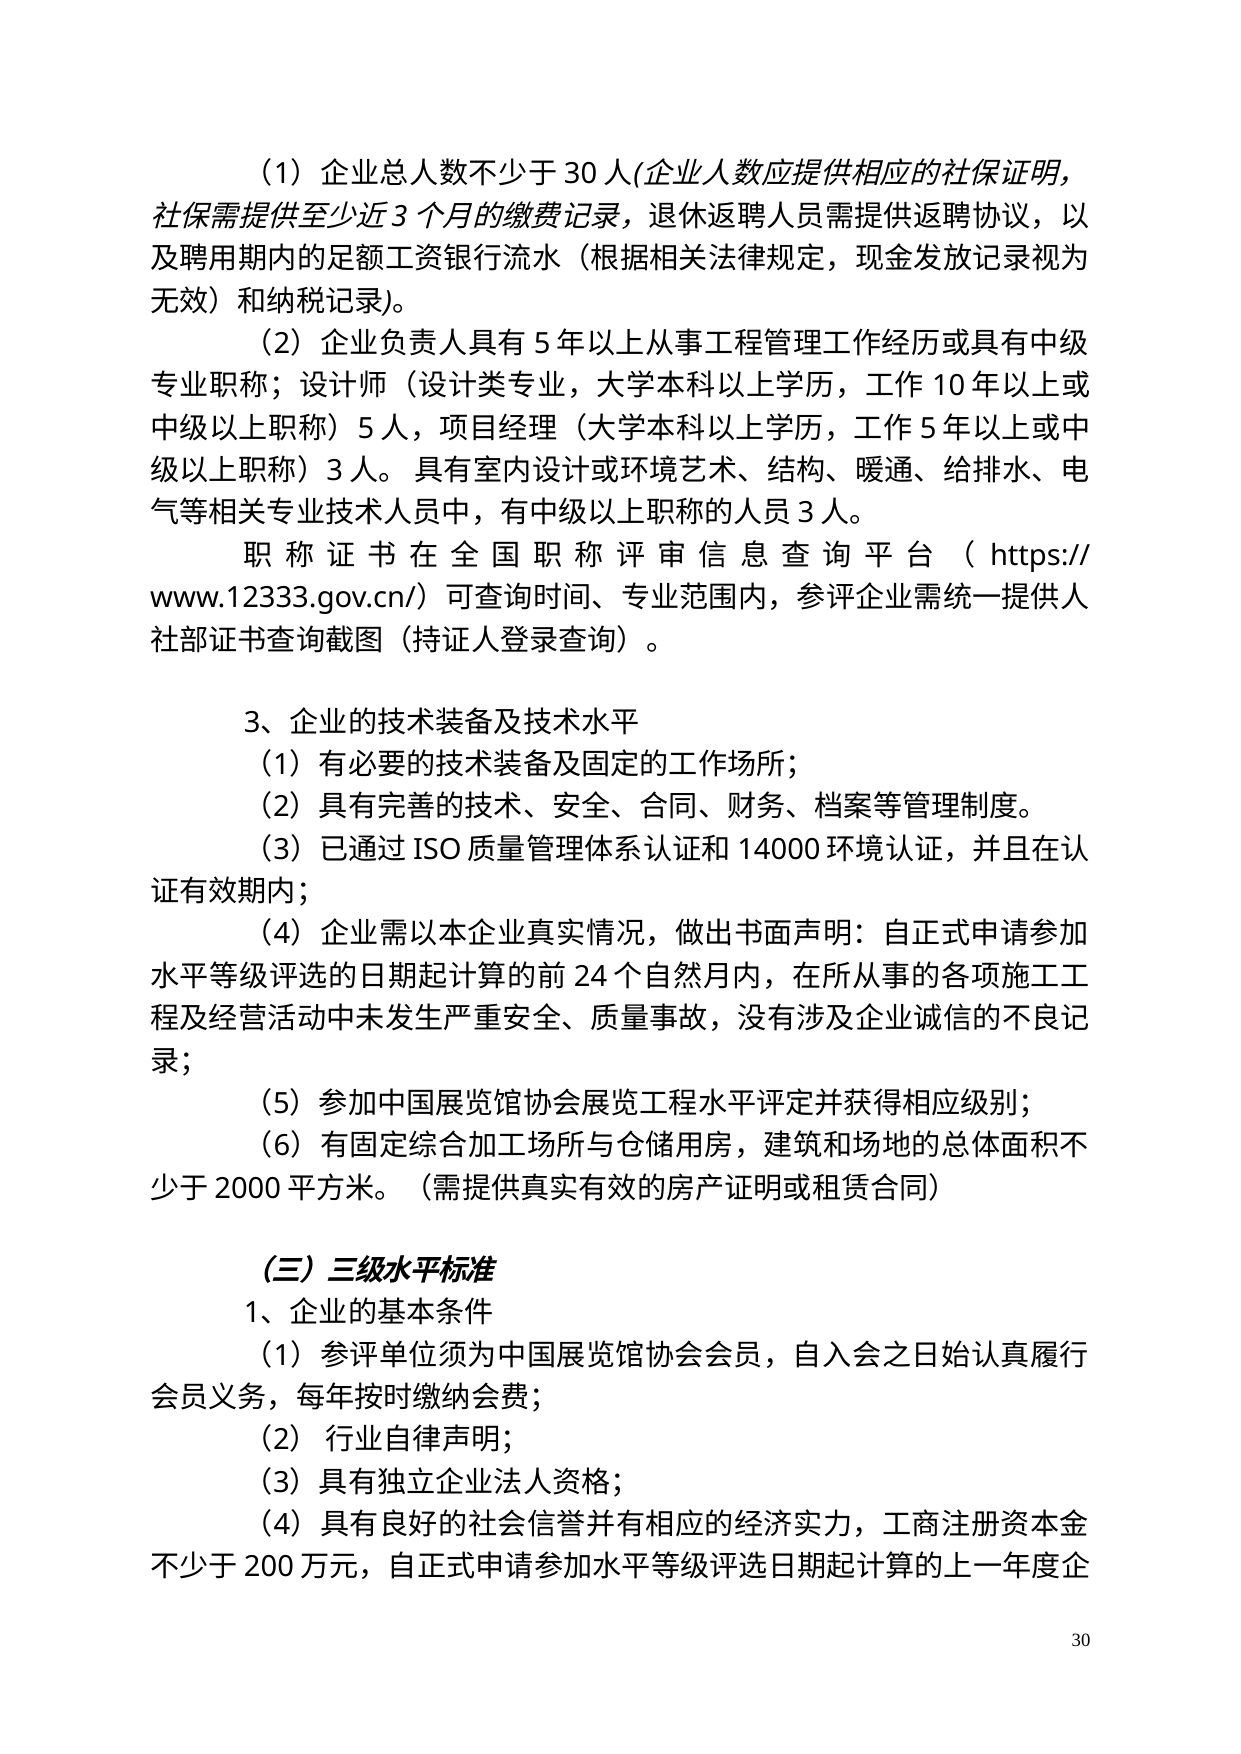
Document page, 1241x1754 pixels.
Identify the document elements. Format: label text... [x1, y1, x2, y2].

text （4）企业需以本企业真实情况，做出书面声明：自正式申请参加水平等级评选的日期起计算的前24个自然月内，在所从事的各项施工工程及经营活动中未发生严重安全、质量事故，没有涉及企业诚信的不良记录； [150, 910, 1090, 1079]
text （2） 行业自律声明； [150, 1416, 1090, 1458]
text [150, 1501, 1090, 1585]
text （2）具有完善的技术、安全、合同、财务、档案等管理制度。 [150, 783, 1090, 825]
text （1）企业总人数不少于30人(企业人数应提供相应的社保证明，社保需提供至少近3个月的缴费记录，退休返聘人员需提供返聘协议，以及聘用期内的足额工资银行流水（根据相关法律规定，现金发放记录视为无效）和纳税记录)。 [150, 150, 1090, 319]
text （1）有必要的技术装备及固定的工作场所； [150, 741, 1090, 783]
text 3、企业的技术装备及技术水平 [150, 698, 1090, 741]
text （5）参加中国展览馆协会展览工程水平评定并获得相应级别； [150, 1079, 1090, 1122]
text 职称证书在全国职称评审信息查询平台（https://www.12333.gov.cn/）可查询时间、专业范围内，参评企业需统一提供人社部证书查询截图（持证人登录查询）。 [150, 531, 1090, 658]
text （三）三级水平标准 [150, 1246, 1090, 1289]
text （6）有固定综合加工场所与仓储用房，建筑和场地的总体面积不少于2000平方米。（需提供真实有效的房产证明或租赁合同） [150, 1122, 1090, 1207]
text 1、企业的基本条件 [150, 1289, 1090, 1331]
text （3）已通过ISO质量管理体系认证和14000环境认证，并且在认证有效期内； [150, 825, 1090, 910]
text （2）企业负责人具有5年以上从事工程管理工作经历或具有中级专业职称；设计师（设计类专业，大学本科以上学历，工作10年以上或中级以上职称）5人，项目经理（大学本科以上学历，工作5年以上或中级以上职称）3人。 具有室内设计或环境艺术、结构、暖通、给排水、电气等相关专业技术人员中，有中级以上职称的人员3人。 [150, 319, 1090, 531]
text （1）参评单位须为中国展览馆协会会员，自入会之日始认真履行会员义务，每年按时缴纳会费； [150, 1331, 1090, 1416]
text （3）具有独立企业法人资格； [150, 1458, 1090, 1501]
